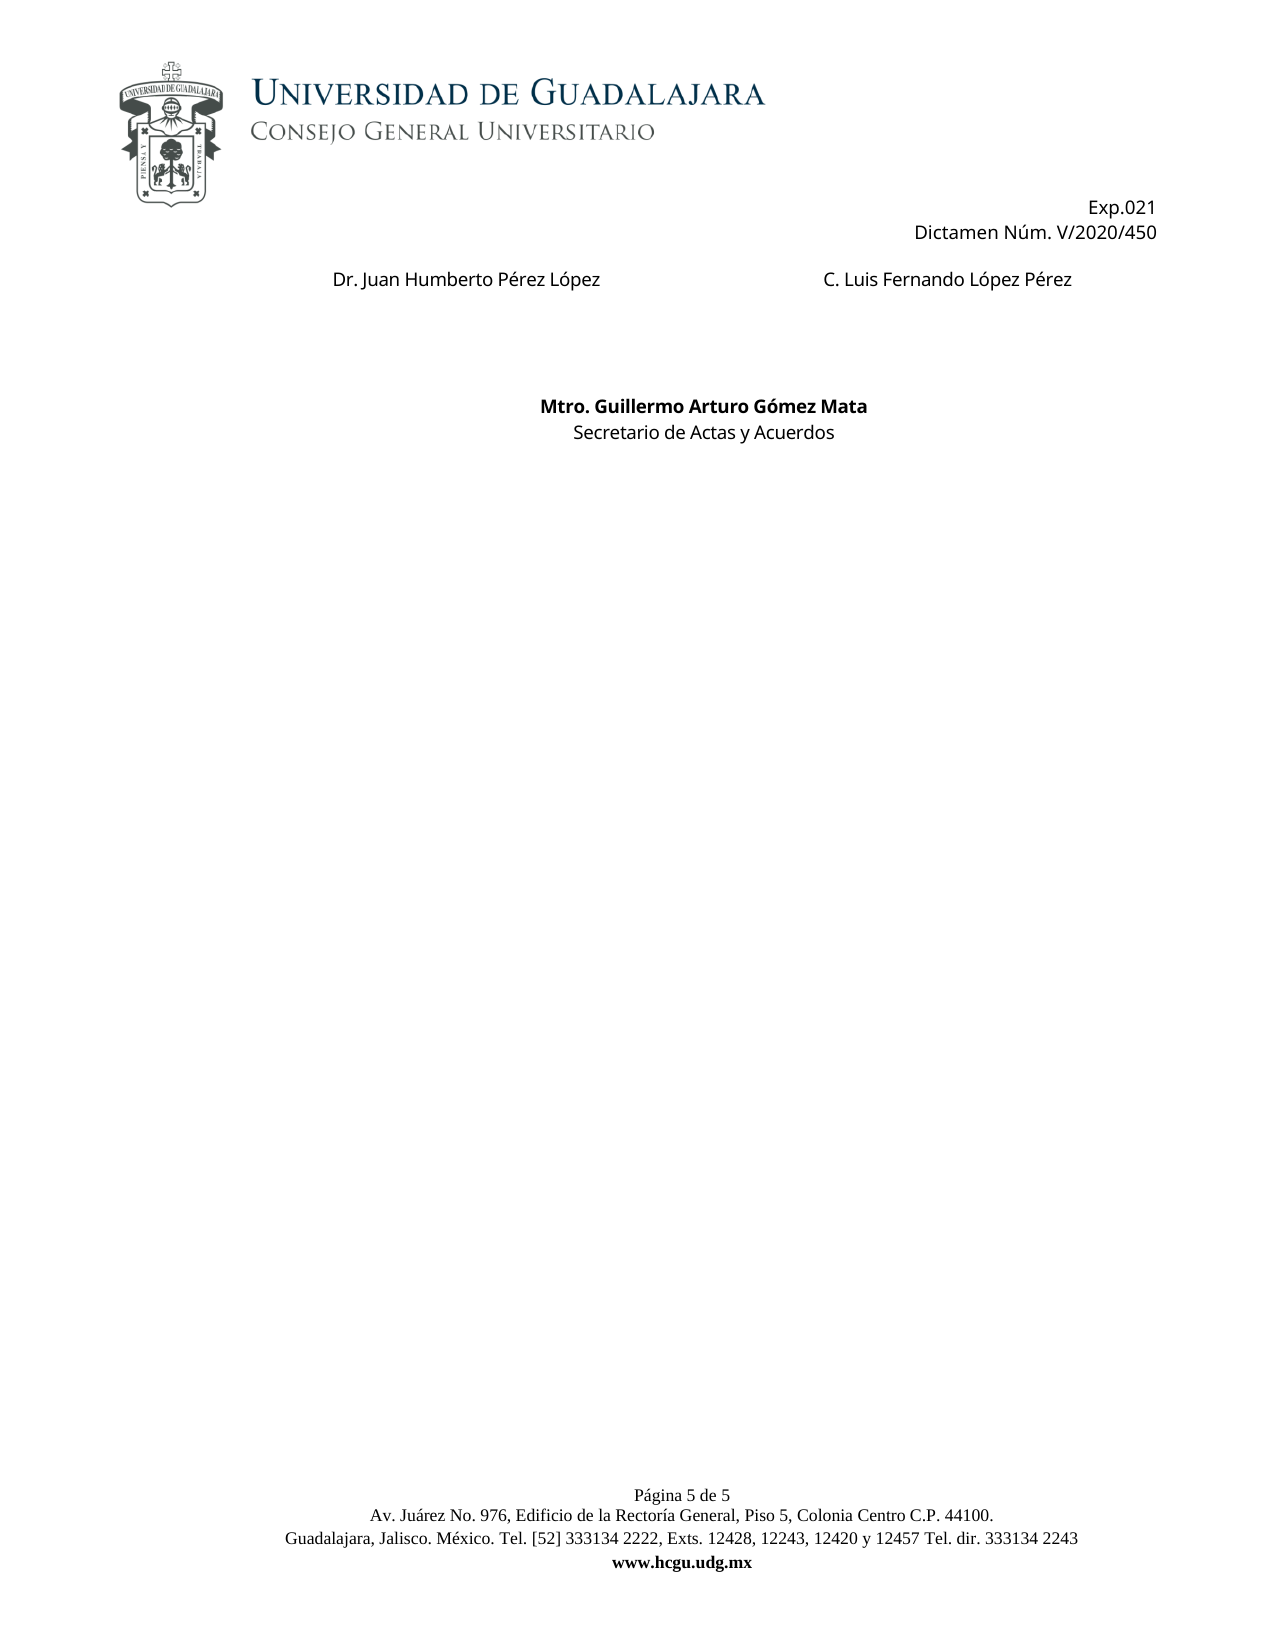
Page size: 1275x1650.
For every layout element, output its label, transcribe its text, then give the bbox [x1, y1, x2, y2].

table_cell C. Luis Fernando López Pérez [682, 266, 1169, 291]
table_cell Dr. Juan Humberto Pérez López [207, 266, 682, 291]
text Mtro. Guillermo Arturo Gómez Mata [251, 393, 1157, 419]
text Secretario de Actas y Acuerdos [251, 419, 1157, 444]
picture [31, 1, 1275, 268]
